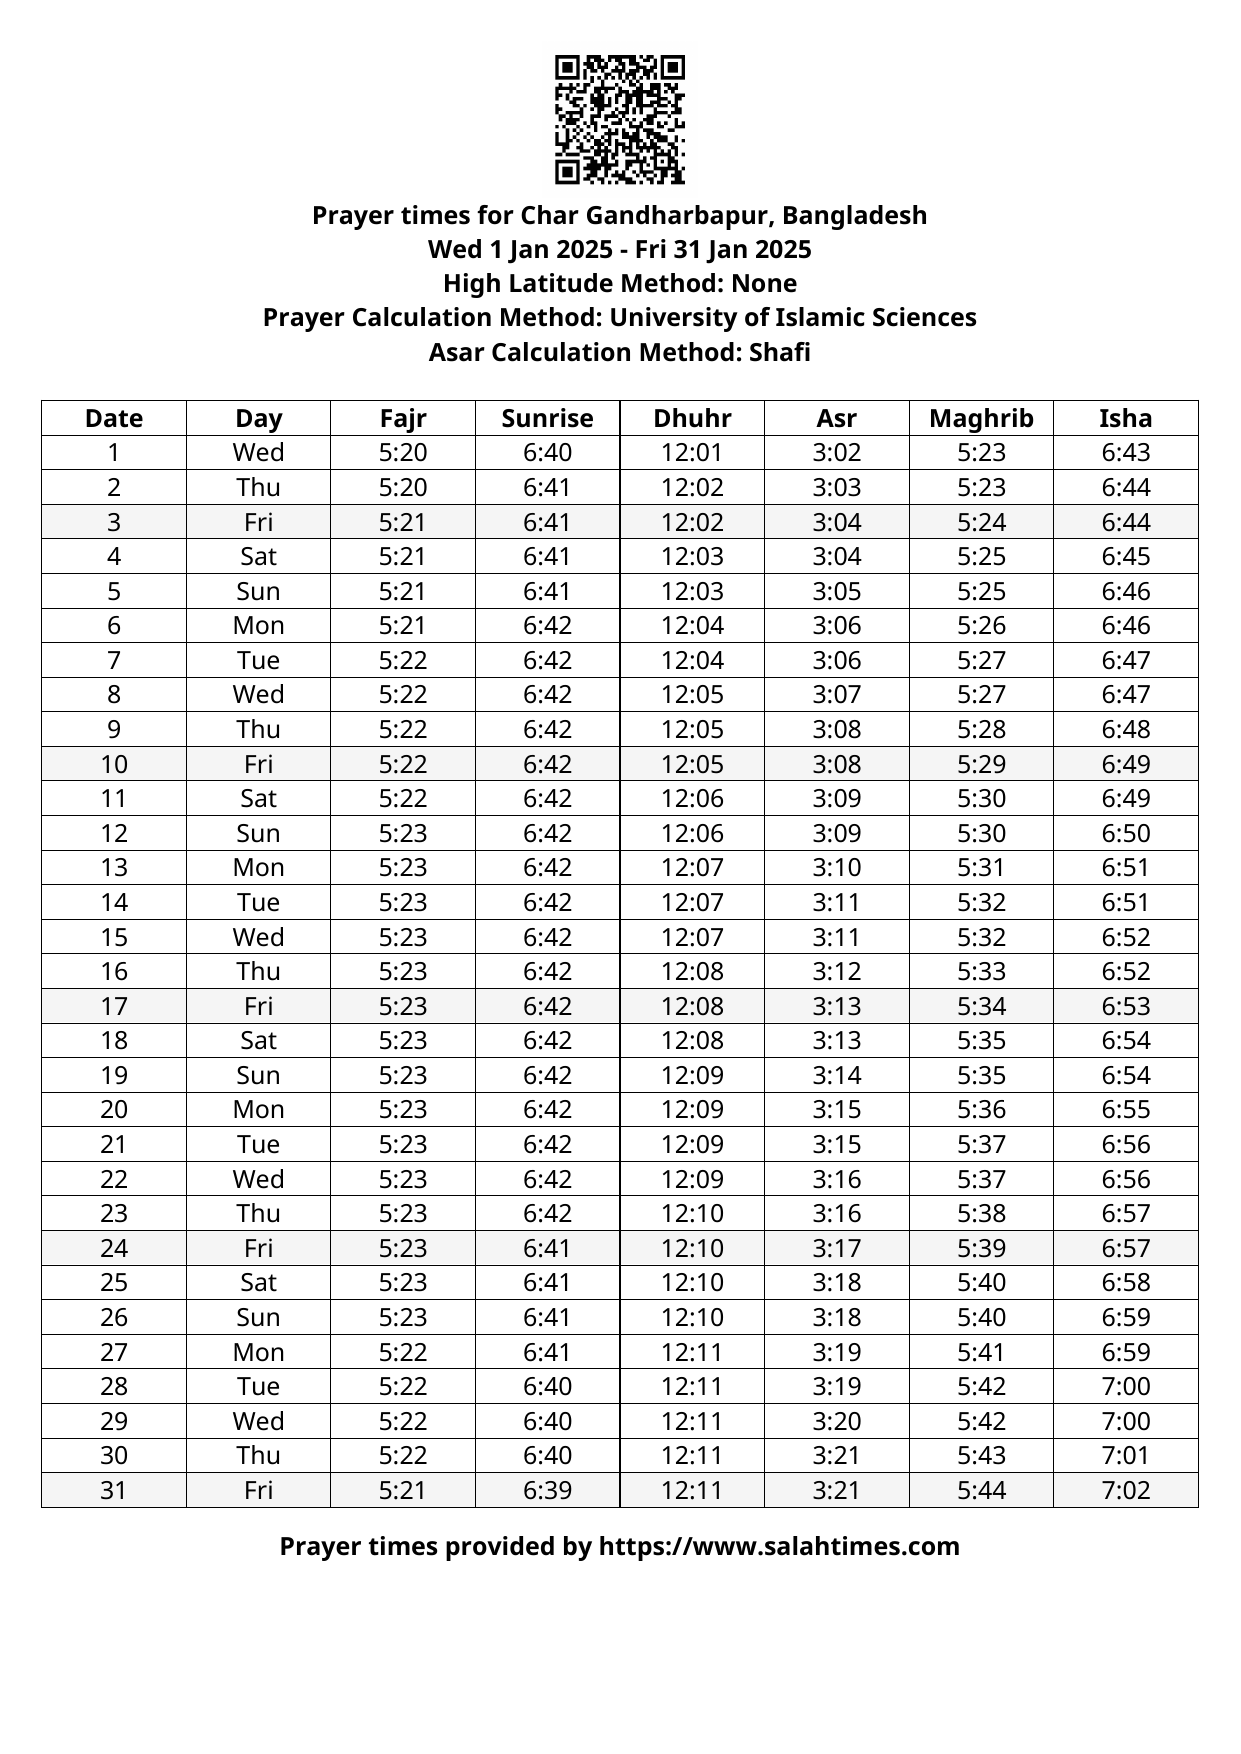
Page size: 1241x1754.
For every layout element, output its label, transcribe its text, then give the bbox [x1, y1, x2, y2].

table_cell 5:36 [910, 1093, 1053, 1126]
table_cell 6:49 [1054, 747, 1198, 780]
table_cell 7:00 [1054, 1369, 1198, 1403]
table_cell Fri [187, 1231, 330, 1264]
table_cell 6:41 [476, 470, 619, 504]
table_cell 12:07 [621, 851, 764, 884]
table_cell 5:23 [331, 1024, 475, 1057]
table_cell 6:41 [476, 539, 619, 573]
table_cell 6:52 [1054, 920, 1198, 953]
table_cell 8 [42, 678, 186, 711]
table_cell 5:23 [331, 1162, 475, 1195]
table_cell Thu [187, 470, 330, 504]
table_cell 5:28 [910, 712, 1053, 746]
table_cell 5:22 [331, 712, 475, 746]
table_cell 5:23 [331, 851, 475, 884]
table_cell Sat [187, 1024, 330, 1057]
table_cell 5:27 [910, 678, 1053, 711]
table_cell 27 [42, 1335, 186, 1368]
table_cell 7 [42, 643, 186, 677]
table_cell 5:23 [331, 816, 475, 849]
table_cell Wed [187, 436, 330, 469]
table_cell 5:38 [910, 1196, 1053, 1230]
table_cell 5:21 [331, 1473, 475, 1507]
table_header Day [187, 401, 330, 434]
table_cell Sat [187, 1266, 330, 1299]
table_cell 3:13 [765, 1024, 909, 1057]
table_cell 18 [42, 1024, 186, 1057]
table_cell 3:13 [765, 989, 909, 1022]
table_cell 5:40 [910, 1300, 1053, 1334]
table_cell 5:22 [331, 747, 475, 780]
table_cell 5:21 [331, 505, 475, 538]
table_cell 5:21 [331, 609, 475, 642]
table_cell 12:07 [621, 885, 764, 919]
table_cell 12:08 [621, 989, 764, 1022]
table_cell 12:09 [621, 1093, 764, 1126]
table_cell 3:21 [765, 1473, 909, 1507]
table_cell 5:23 [331, 920, 475, 953]
table_cell 6:42 [476, 816, 619, 849]
table_cell 12:08 [621, 1024, 764, 1057]
table_cell 6:42 [476, 678, 619, 711]
table_cell 3:09 [765, 816, 909, 849]
table_cell 3:05 [765, 574, 909, 607]
table_cell 6:42 [476, 989, 619, 1022]
table_cell 3:14 [765, 1058, 909, 1092]
table_cell 5:23 [331, 1058, 475, 1092]
table_cell Tue [187, 885, 330, 919]
table_cell 3:17 [765, 1231, 909, 1264]
table_cell 6:41 [476, 1335, 619, 1368]
table_cell 5:43 [910, 1439, 1053, 1472]
table_cell 5:23 [331, 954, 475, 988]
table_cell 24 [42, 1231, 186, 1264]
table_cell 6:54 [1054, 1024, 1198, 1057]
table_cell 12:04 [621, 609, 764, 642]
table_cell 12:08 [621, 954, 764, 988]
table_cell 5:22 [331, 643, 475, 677]
text High Latitude Method: None [42, 266, 1198, 300]
table_cell 6:50 [1054, 816, 1198, 849]
table_cell 6:39 [476, 1473, 619, 1507]
table_header Dhuhr [621, 401, 764, 434]
table_cell 3:09 [765, 781, 909, 815]
table_cell 12:10 [621, 1196, 764, 1230]
table_cell 7:02 [1054, 1473, 1198, 1507]
table_cell 12:03 [621, 574, 764, 607]
table_cell 5:25 [910, 539, 1053, 573]
table_cell 12:03 [621, 539, 764, 573]
table_cell 5:22 [331, 678, 475, 711]
table_cell 6:59 [1054, 1300, 1198, 1334]
table_cell 6:52 [1054, 954, 1198, 988]
table_cell 5:22 [331, 781, 475, 815]
table_cell 3:18 [765, 1266, 909, 1299]
table_cell 5:23 [331, 1300, 475, 1334]
table_cell 5:41 [910, 1335, 1053, 1368]
table_header Asr [765, 401, 909, 434]
text Wed 1 Jan 2025 - Fri 31 Jan 2025 [42, 232, 1198, 266]
table_cell 12:09 [621, 1162, 764, 1195]
text Prayer times for Char Gandharbapur, Bangladesh [42, 198, 1198, 232]
table_cell 6:42 [476, 712, 619, 746]
table_cell 12:11 [621, 1335, 764, 1368]
table_cell 12:09 [621, 1058, 764, 1092]
table_cell 5:31 [910, 851, 1053, 884]
table_cell 3:19 [765, 1335, 909, 1368]
table_cell Thu [187, 1439, 330, 1472]
table_cell 6:42 [476, 1093, 619, 1126]
table_cell 5:20 [331, 470, 475, 504]
table_cell Fri [187, 1473, 330, 1507]
table_cell 12:07 [621, 920, 764, 953]
table_cell 6:58 [1054, 1266, 1198, 1299]
table_cell 31 [42, 1473, 186, 1507]
table_cell 6:44 [1054, 505, 1198, 538]
table_cell Mon [187, 851, 330, 884]
table_cell 6:46 [1054, 609, 1198, 642]
table_cell 6:40 [476, 1369, 619, 1403]
table_cell Thu [187, 1196, 330, 1230]
table_cell 5:25 [910, 574, 1053, 607]
table_cell 5:42 [910, 1404, 1053, 1437]
table_cell 3:03 [765, 470, 909, 504]
table_cell 6:55 [1054, 1093, 1198, 1126]
table_cell 1 [42, 436, 186, 469]
table_cell Wed [187, 920, 330, 953]
table_cell 12 [42, 816, 186, 849]
table_cell 5:23 [331, 1266, 475, 1299]
table_cell 6:45 [1054, 539, 1198, 573]
table_cell 12:05 [621, 712, 764, 746]
table_cell 23 [42, 1196, 186, 1230]
table_cell Wed [187, 678, 330, 711]
picture [542, 41, 699, 198]
table_cell 12:05 [621, 678, 764, 711]
table_cell 6:41 [476, 505, 619, 538]
table_cell 6:48 [1054, 712, 1198, 746]
table_cell 12:06 [621, 781, 764, 815]
table_cell 6:42 [476, 1196, 619, 1230]
table_cell Thu [187, 712, 330, 746]
table_cell 5:44 [910, 1473, 1053, 1507]
table_cell 12:06 [621, 816, 764, 849]
table_cell Thu [187, 954, 330, 988]
table_cell 5:23 [331, 1093, 475, 1126]
table_cell 3:20 [765, 1404, 909, 1437]
table_cell 12:05 [621, 747, 764, 780]
text Prayer Calculation Method: University of Islamic Sciences [42, 300, 1198, 334]
table_cell 4 [42, 539, 186, 573]
table_header Date [42, 401, 186, 434]
table_cell 6:42 [476, 920, 619, 953]
table_cell 9 [42, 712, 186, 746]
table_cell Wed [187, 1404, 330, 1437]
table_cell Tue [187, 1369, 330, 1403]
table_cell Sun [187, 1300, 330, 1334]
table_cell 5:35 [910, 1058, 1053, 1092]
table_cell 3:11 [765, 885, 909, 919]
table_cell 5:34 [910, 989, 1053, 1022]
table_cell 5:23 [910, 436, 1053, 469]
table_cell 6:56 [1054, 1127, 1198, 1161]
table_cell 12:02 [621, 505, 764, 538]
table_header Maghrib [910, 401, 1053, 434]
table_cell 14 [42, 885, 186, 919]
table_cell Tue [187, 1127, 330, 1161]
table_cell 6:41 [476, 1300, 619, 1334]
table_cell 6 [42, 609, 186, 642]
table_cell 19 [42, 1058, 186, 1092]
table_cell Fri [187, 747, 330, 780]
table_cell 29 [42, 1404, 186, 1437]
table_cell 3:15 [765, 1127, 909, 1161]
table_cell 6:47 [1054, 678, 1198, 711]
table_cell 5:39 [910, 1231, 1053, 1264]
table_cell 12:09 [621, 1127, 764, 1161]
table_cell 13 [42, 851, 186, 884]
table_cell 12:11 [621, 1439, 764, 1472]
table_cell 6:59 [1054, 1335, 1198, 1368]
table_cell 12:10 [621, 1300, 764, 1334]
table_cell 5:42 [910, 1369, 1053, 1403]
table_cell 6:41 [476, 574, 619, 607]
table_cell Sat [187, 539, 330, 573]
table_cell 6:54 [1054, 1058, 1198, 1092]
table_cell 5:23 [331, 1196, 475, 1230]
table_cell 5:37 [910, 1162, 1053, 1195]
table_cell 6:42 [476, 1162, 619, 1195]
table_cell 6:42 [476, 885, 619, 919]
table_cell 3:07 [765, 678, 909, 711]
table_cell 6:42 [476, 1127, 619, 1161]
table_cell 30 [42, 1439, 186, 1472]
table_cell 12:02 [621, 470, 764, 504]
table_cell 6:42 [476, 1058, 619, 1092]
table_cell 3 [42, 505, 186, 538]
table_cell 6:44 [1054, 470, 1198, 504]
table_cell 5:23 [331, 885, 475, 919]
table_cell 6:43 [1054, 436, 1198, 469]
table_cell 12:04 [621, 643, 764, 677]
table_cell 6:53 [1054, 989, 1198, 1022]
table_cell 6:51 [1054, 851, 1198, 884]
table_cell 3:18 [765, 1300, 909, 1334]
table_cell 6:56 [1054, 1162, 1198, 1195]
table_cell 22 [42, 1162, 186, 1195]
table_cell Sun [187, 1058, 330, 1092]
table_cell 6:49 [1054, 781, 1198, 815]
table_cell 3:02 [765, 436, 909, 469]
table_cell 12:01 [621, 436, 764, 469]
table_cell 5:29 [910, 747, 1053, 780]
table_cell 5:30 [910, 816, 1053, 849]
table_cell 3:21 [765, 1439, 909, 1472]
table_cell 26 [42, 1300, 186, 1334]
table_cell 6:42 [476, 781, 619, 815]
table_cell 12:10 [621, 1231, 764, 1264]
table_cell 3:08 [765, 712, 909, 746]
table_cell Fri [187, 505, 330, 538]
table_cell 3:04 [765, 505, 909, 538]
table_cell 5:23 [331, 989, 475, 1022]
table_cell 5:21 [331, 574, 475, 607]
text Prayer times provided by https://www.salahtimes.com [42, 1528, 1198, 1563]
table_cell 7:00 [1054, 1404, 1198, 1437]
table_cell 3:06 [765, 643, 909, 677]
table_cell 6:42 [476, 851, 619, 884]
table_cell 5:23 [910, 470, 1053, 504]
table_cell 6:42 [476, 1024, 619, 1057]
table_cell 3:10 [765, 851, 909, 884]
table_cell 3:06 [765, 609, 909, 642]
table_cell 5:30 [910, 781, 1053, 815]
table_cell 5:22 [331, 1369, 475, 1403]
table_cell 6:40 [476, 1439, 619, 1472]
table_cell 5:32 [910, 885, 1053, 919]
table_cell 5:22 [331, 1439, 475, 1472]
table_cell 6:41 [476, 1266, 619, 1299]
table_cell 3:12 [765, 954, 909, 988]
table_cell 5:40 [910, 1266, 1053, 1299]
table_cell 5:24 [910, 505, 1053, 538]
table_cell Mon [187, 1093, 330, 1126]
table_cell Mon [187, 609, 330, 642]
text Asar Calculation Method: Shafi [42, 334, 1198, 368]
table_cell 2 [42, 470, 186, 504]
table_cell 3:11 [765, 920, 909, 953]
table_cell 5:32 [910, 920, 1053, 953]
table_cell 10 [42, 747, 186, 780]
table_cell 5:23 [331, 1231, 475, 1264]
table_cell Mon [187, 1335, 330, 1368]
table_cell Sun [187, 574, 330, 607]
table_cell 28 [42, 1369, 186, 1403]
table_cell 21 [42, 1127, 186, 1161]
table_cell 6:57 [1054, 1196, 1198, 1230]
table_cell Sat [187, 781, 330, 815]
table_cell 6:42 [476, 643, 619, 677]
table_header Fajr [331, 401, 475, 434]
table_cell Fri [187, 989, 330, 1022]
table_cell Wed [187, 1162, 330, 1195]
table_cell 5:22 [331, 1335, 475, 1368]
table_cell 5:22 [331, 1404, 475, 1437]
table_cell 12:11 [621, 1369, 764, 1403]
table_cell 6:47 [1054, 643, 1198, 677]
table_cell 20 [42, 1093, 186, 1126]
table_cell 5:20 [331, 436, 475, 469]
table_header Isha [1054, 401, 1198, 434]
table_cell 6:40 [476, 1404, 619, 1437]
table_cell 5:27 [910, 643, 1053, 677]
table_cell 6:42 [476, 747, 619, 780]
table_cell 6:57 [1054, 1231, 1198, 1264]
table_cell 5:21 [331, 539, 475, 573]
table_cell 6:51 [1054, 885, 1198, 919]
table_cell 6:42 [476, 609, 619, 642]
table_cell 6:42 [476, 954, 619, 988]
table_cell 11 [42, 781, 186, 815]
table_cell 3:16 [765, 1196, 909, 1230]
table_cell 25 [42, 1266, 186, 1299]
table_cell 12:11 [621, 1404, 764, 1437]
table_header Sunrise [476, 401, 619, 434]
table_cell 3:15 [765, 1093, 909, 1126]
table_cell 16 [42, 954, 186, 988]
table_cell 3:04 [765, 539, 909, 573]
table_cell Sun [187, 816, 330, 849]
table_cell 12:10 [621, 1266, 764, 1299]
table_cell Tue [187, 643, 330, 677]
table_cell 5:33 [910, 954, 1053, 988]
table_cell 17 [42, 989, 186, 1022]
table_cell 15 [42, 920, 186, 953]
table_cell 5:23 [331, 1127, 475, 1161]
table_cell 6:40 [476, 436, 619, 469]
table_cell 12:11 [621, 1473, 764, 1507]
table_cell 5:35 [910, 1024, 1053, 1057]
table_cell 5:37 [910, 1127, 1053, 1161]
table_cell 6:46 [1054, 574, 1198, 607]
table_cell 3:19 [765, 1369, 909, 1403]
table_cell 3:16 [765, 1162, 909, 1195]
table_cell 6:41 [476, 1231, 619, 1264]
table_cell 5:26 [910, 609, 1053, 642]
table_cell 5 [42, 574, 186, 607]
table_cell 3:08 [765, 747, 909, 780]
table_cell 7:01 [1054, 1439, 1198, 1472]
